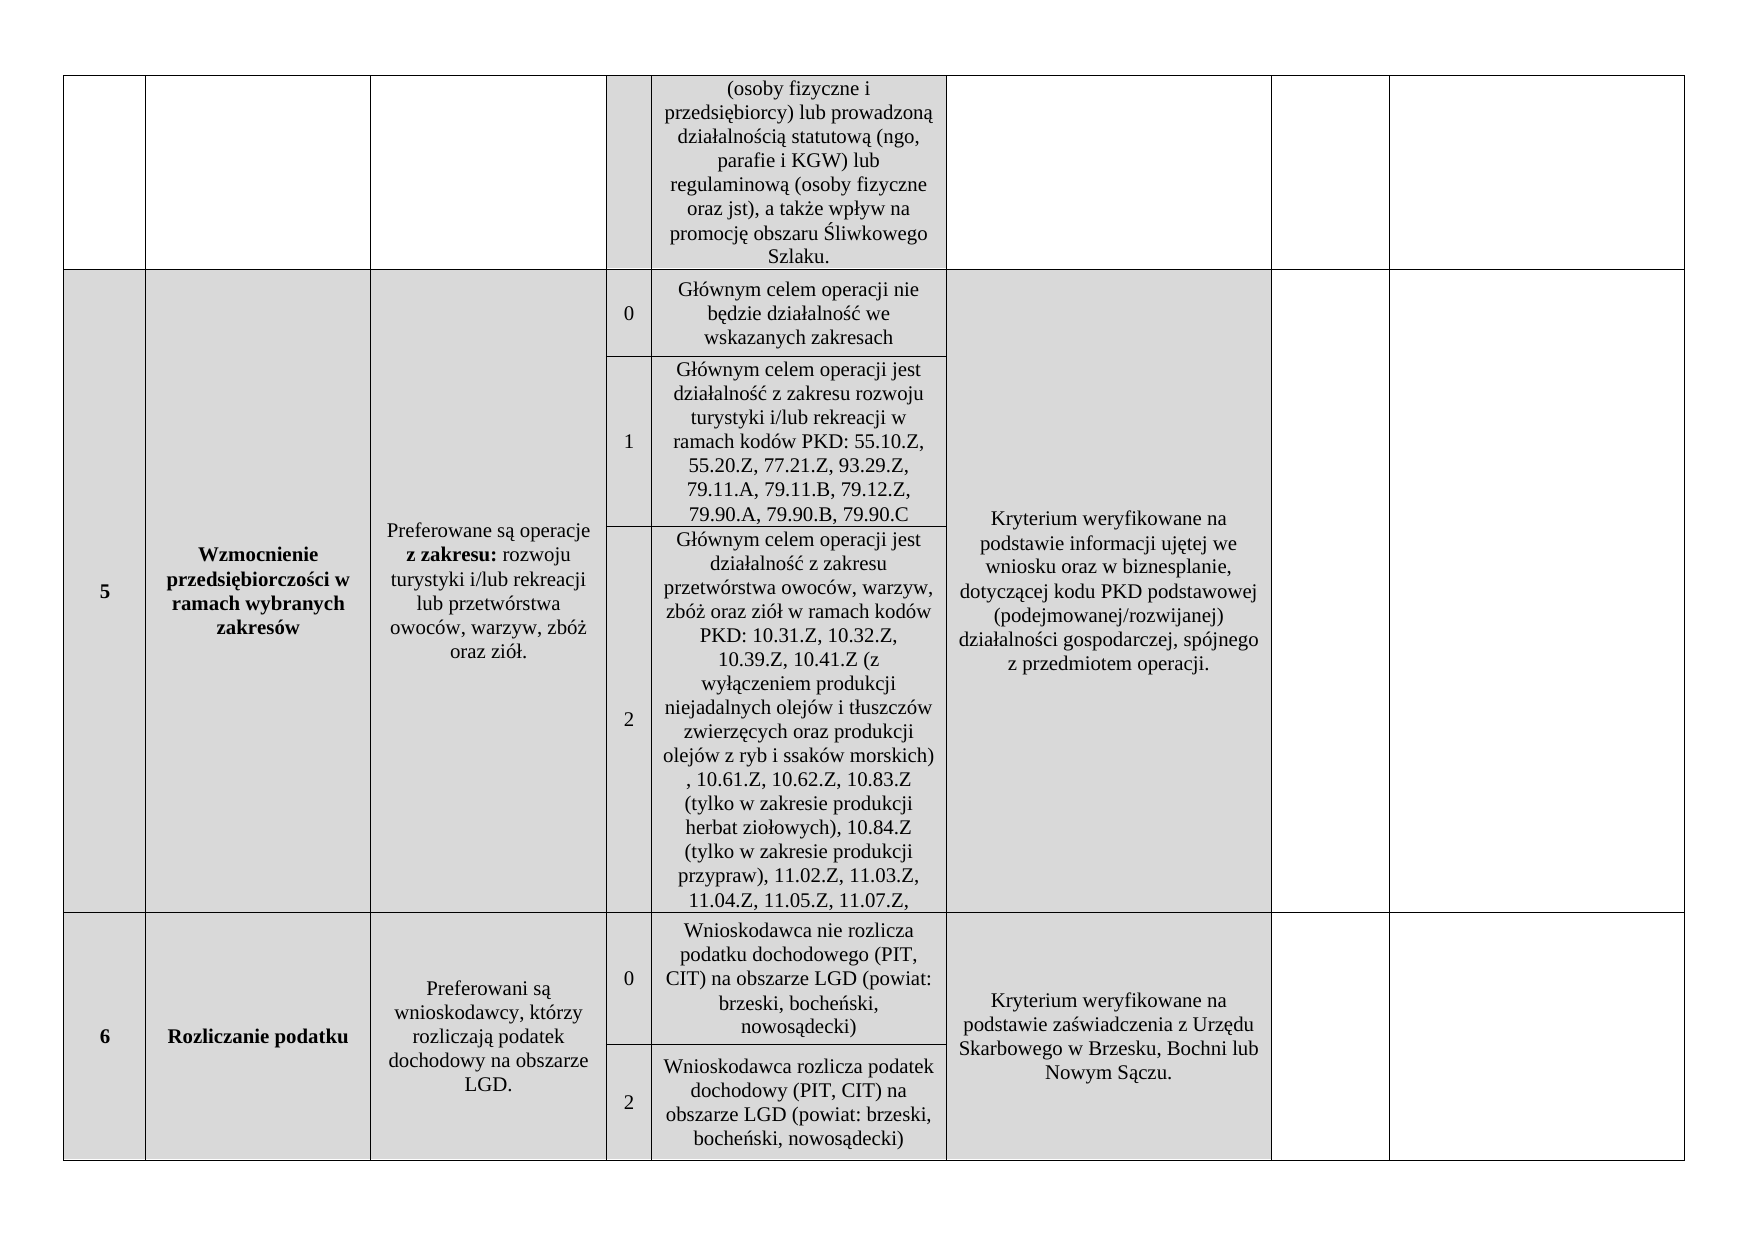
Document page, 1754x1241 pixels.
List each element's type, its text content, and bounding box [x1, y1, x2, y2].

table_cell 0 [607, 270, 651, 356]
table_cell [652, 76, 946, 268]
table_cell 2 [607, 76, 651, 268]
table_cell [1390, 913, 1684, 1159]
table_cell Rozliczanie podatku [146, 913, 370, 1159]
table_cell 1 [607, 357, 651, 526]
table_cell Kryterium weryfikowane na podstawie zaświadczenia z Urzędu Skarbowego w Brzesku, Bochni lub Nowym Sączu. [947, 913, 1271, 1159]
table_cell [1390, 270, 1684, 912]
table_cell 6 [64, 913, 145, 1159]
table_cell 2 [607, 527, 651, 912]
table_cell 0 [607, 913, 651, 1044]
table_cell Wnioskodawca rozlicza podatek dochodowy (PIT, CIT) na obszarze LGD (powiat: brzeski, bocheński, nowosądecki) [652, 1045, 946, 1159]
table_cell 5 [64, 270, 145, 912]
table_cell Wzmocnienie przedsiębiorczości w ramach wybranych zakresów [146, 270, 370, 912]
table_cell [1272, 913, 1389, 1159]
table_cell Preferowani są wnioskodawcy, którzy rozliczają podatek dochodowy na obszarze LGD. [371, 913, 606, 1159]
table_cell Kryterium weryfikowane na podstawie informacji ujętej we wniosku oraz w biznesplanie, dotyczącej kodu PKD podstawowej (podejmowanej/rozwijanej) działalności gospodarczej, spójnego z przedmiotem operacji. [947, 270, 1271, 912]
table_cell Głównym celem operacji jest działalność z zakresu rozwoju turystyki i/lub rekreacji w ramach kodów PKD: 55.10.Z, 55.20.Z, 77.21.Z, 93.29.Z, 79.11.A, 79.11.B, 79.12.Z, 79.90.A, 79.90.B, 79.90.C [652, 357, 946, 526]
table_cell 2 [607, 1045, 651, 1159]
table_cell Głównym celem operacji jest działalność z zakresu przetwórstwa owoców, warzyw, zbóż oraz ziół w ramach kodów PKD: 10.31.Z, 10.32.Z, 10.39.Z, 10.41.Z (z wyłączeniem produkcji niejadalnych olejów i tłuszczów zwierzęcych oraz produkcji olejów z ryb i ssaków morskich) , 10.61.Z, 10.62.Z, 10.83.Z (tylko w zakresie produkcji herbat ziołowych), 10.84.Z (tylko w zakresie produkcji przypraw), 11.02.Z, 11.03.Z, 11.04.Z, 11.05.Z, 11.07.Z, [652, 527, 946, 912]
table_cell Wnioskodawca nie rozlicza podatku dochodowego (PIT, CIT) na obszarze LGD (powiat: brzeski, bocheński, nowosądecki) [652, 913, 946, 1044]
table_cell Preferowane są operacje z zakresu: rozwoju turystyki i/lub rekreacji lub przetwórstwa owoców, warzyw, zbóż oraz ziół. [371, 270, 606, 912]
table_cell Głównym celem operacji nie będzie działalność we wskazanych zakresach [652, 270, 946, 356]
table_cell [1272, 270, 1389, 912]
